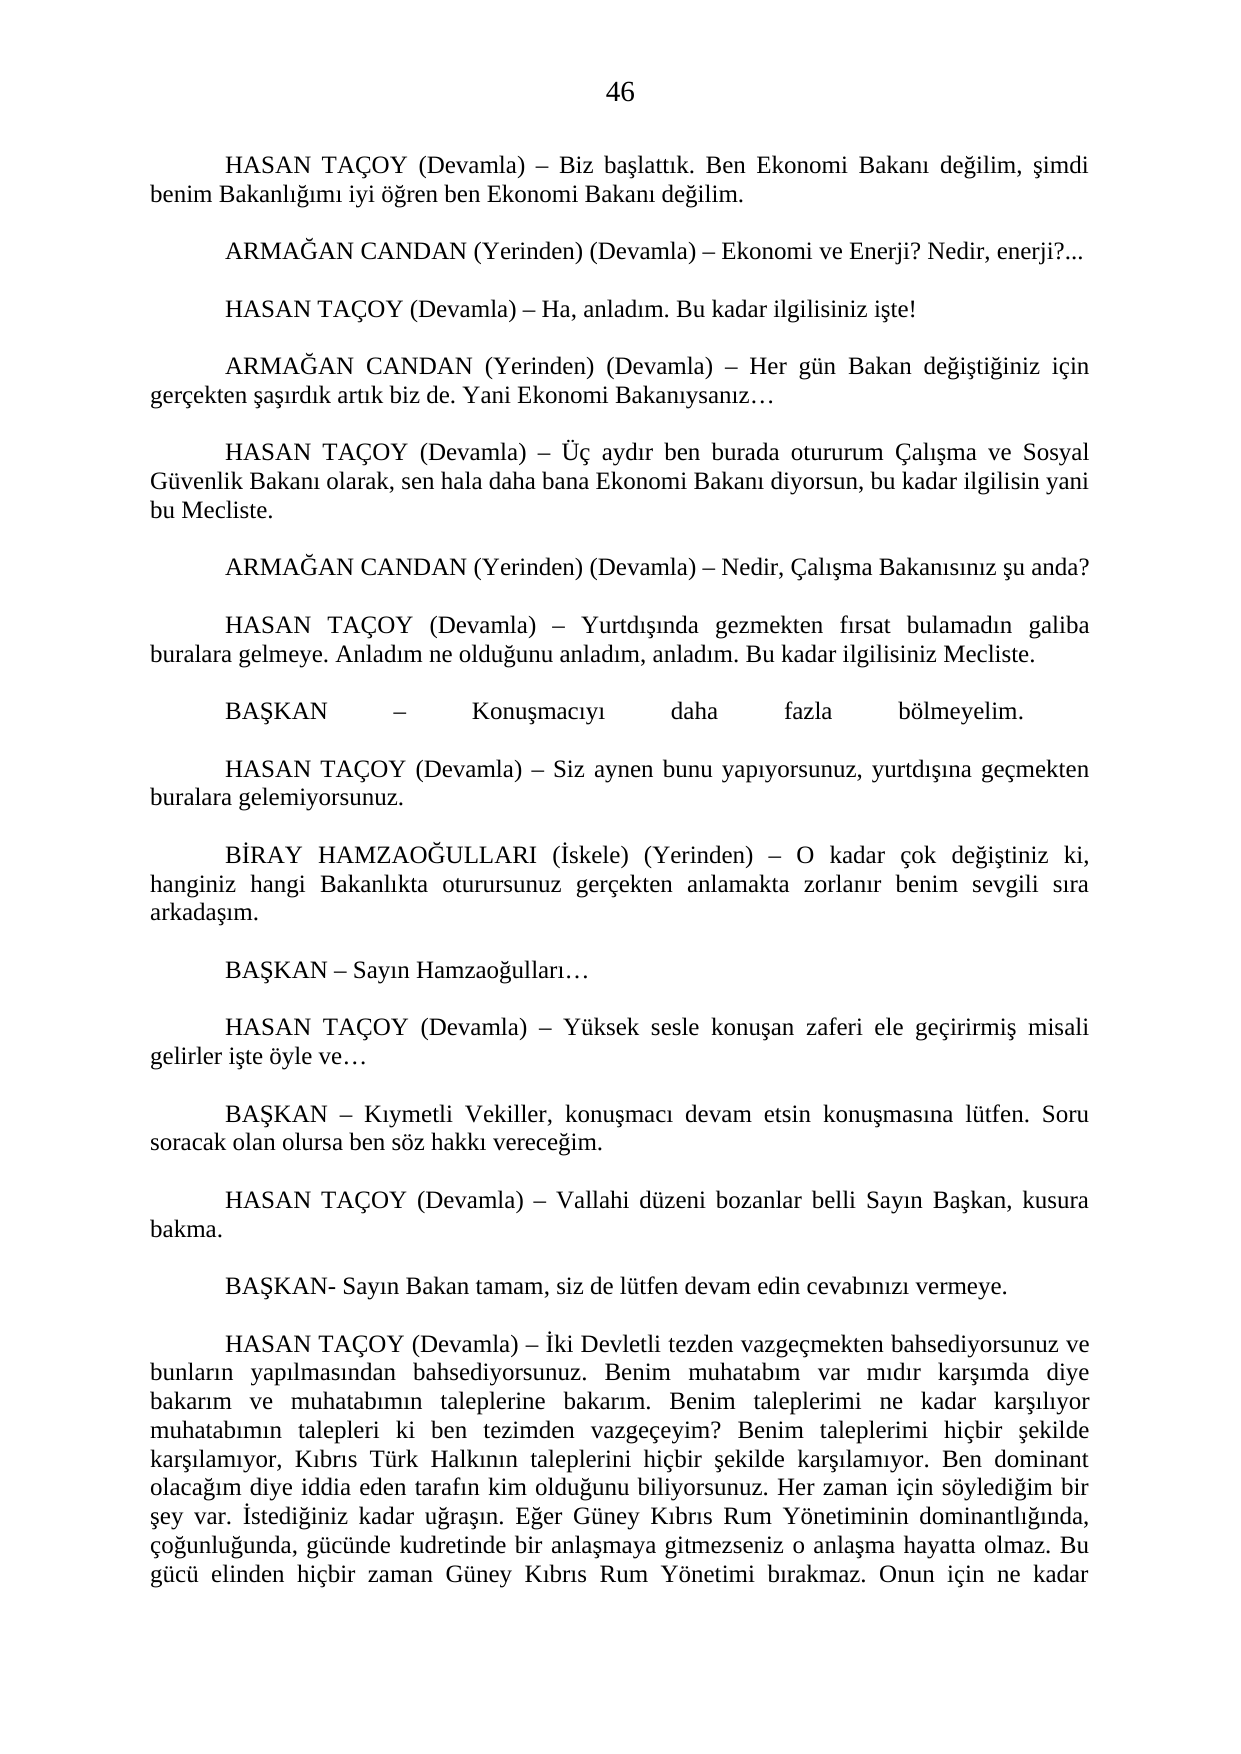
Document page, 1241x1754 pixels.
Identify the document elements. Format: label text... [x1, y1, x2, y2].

text HASAN TAÇOY (Devamla) – Biz başlattık. Ben Ekonomi Bakanı değilim, şimdi benim Bakanlığımı iyi öğren ben Ekonomi Bakanı değilim. [150, 150, 1090, 207]
text HASAN TAÇOY (Devamla) – Vallahi düzeni bozanlar belli Sayın Başkan, kusura bakma. [150, 1185, 1090, 1242]
text HASAN TAÇOY (Devamla) – Üç aydır ben burada otururum Çalışma ve Sosyal Güvenlik Bakanı olarak, sen hala daha bana Ekonomi Bakanı diyorsun, bu kadar ilgilisin yani bu Mecliste. [150, 437, 1090, 524]
text BAŞKAN- Sayın Bakan tamam, siz de lütfen devam edin cevabınızı vermeye. [150, 1271, 1090, 1300]
text ARMAĞAN CANDAN (Yerinden) (Devamla) – Her gün Bakan değiştiğiniz için gerçekten şaşırdık artık biz de. Yani Ekonomi Bakanıysanız… [150, 351, 1090, 409]
text HASAN TAÇOY (Devamla) – Yurtdışında gezmekten fırsat bulamadın galiba buralara gelmeye. Anladım ne olduğunu anladım, anladım. Bu kadar ilgilisiniz Mecliste. [150, 610, 1090, 667]
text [150, 1329, 1090, 1587]
text BİRAY HAMZAOĞULLARI (İskele) (Yerinden) – O kadar çok değiştiniz ki, hanginiz hangi Bakanlıkta oturursunuz gerçekten anlamakta zorlanır benim sevgili sıra arkadaşım. [150, 840, 1090, 926]
text BAŞKAN – Kıymetli Vekiller, konuşmacı devam etsin konuşmasına lütfen. Soru soracak olan olursa ben söz hakkı vereceğim. [150, 1099, 1090, 1156]
text BAŞKAN – Konuşmacıyı daha fazla bölmeyelim. [150, 696, 1090, 754]
text HASAN TAÇOY (Devamla) – Ha, anladım. Bu kadar ilgilisiniz işte! [150, 294, 1090, 322]
text BAŞKAN – Sayın Hamzaoğulları… [150, 955, 1090, 984]
text ARMAĞAN CANDAN (Yerinden) (Devamla) – Nedir, Çalışma Bakanısınız şu anda? [150, 552, 1090, 581]
text ARMAĞAN CANDAN (Yerinden) (Devamla) – Ekonomi ve Enerji? Nedir, enerji?... [150, 236, 1090, 265]
text HASAN TAÇOY (Devamla) – Siz aynen bunu yapıyorsunuz, yurtdışına geçmekten buralara gelemiyorsunuz. [150, 754, 1090, 811]
text HASAN TAÇOY (Devamla) – Yüksek sesle konuşan zaferi ele geçirirmiş misali gelirler işte öyle ve… [150, 1012, 1090, 1070]
